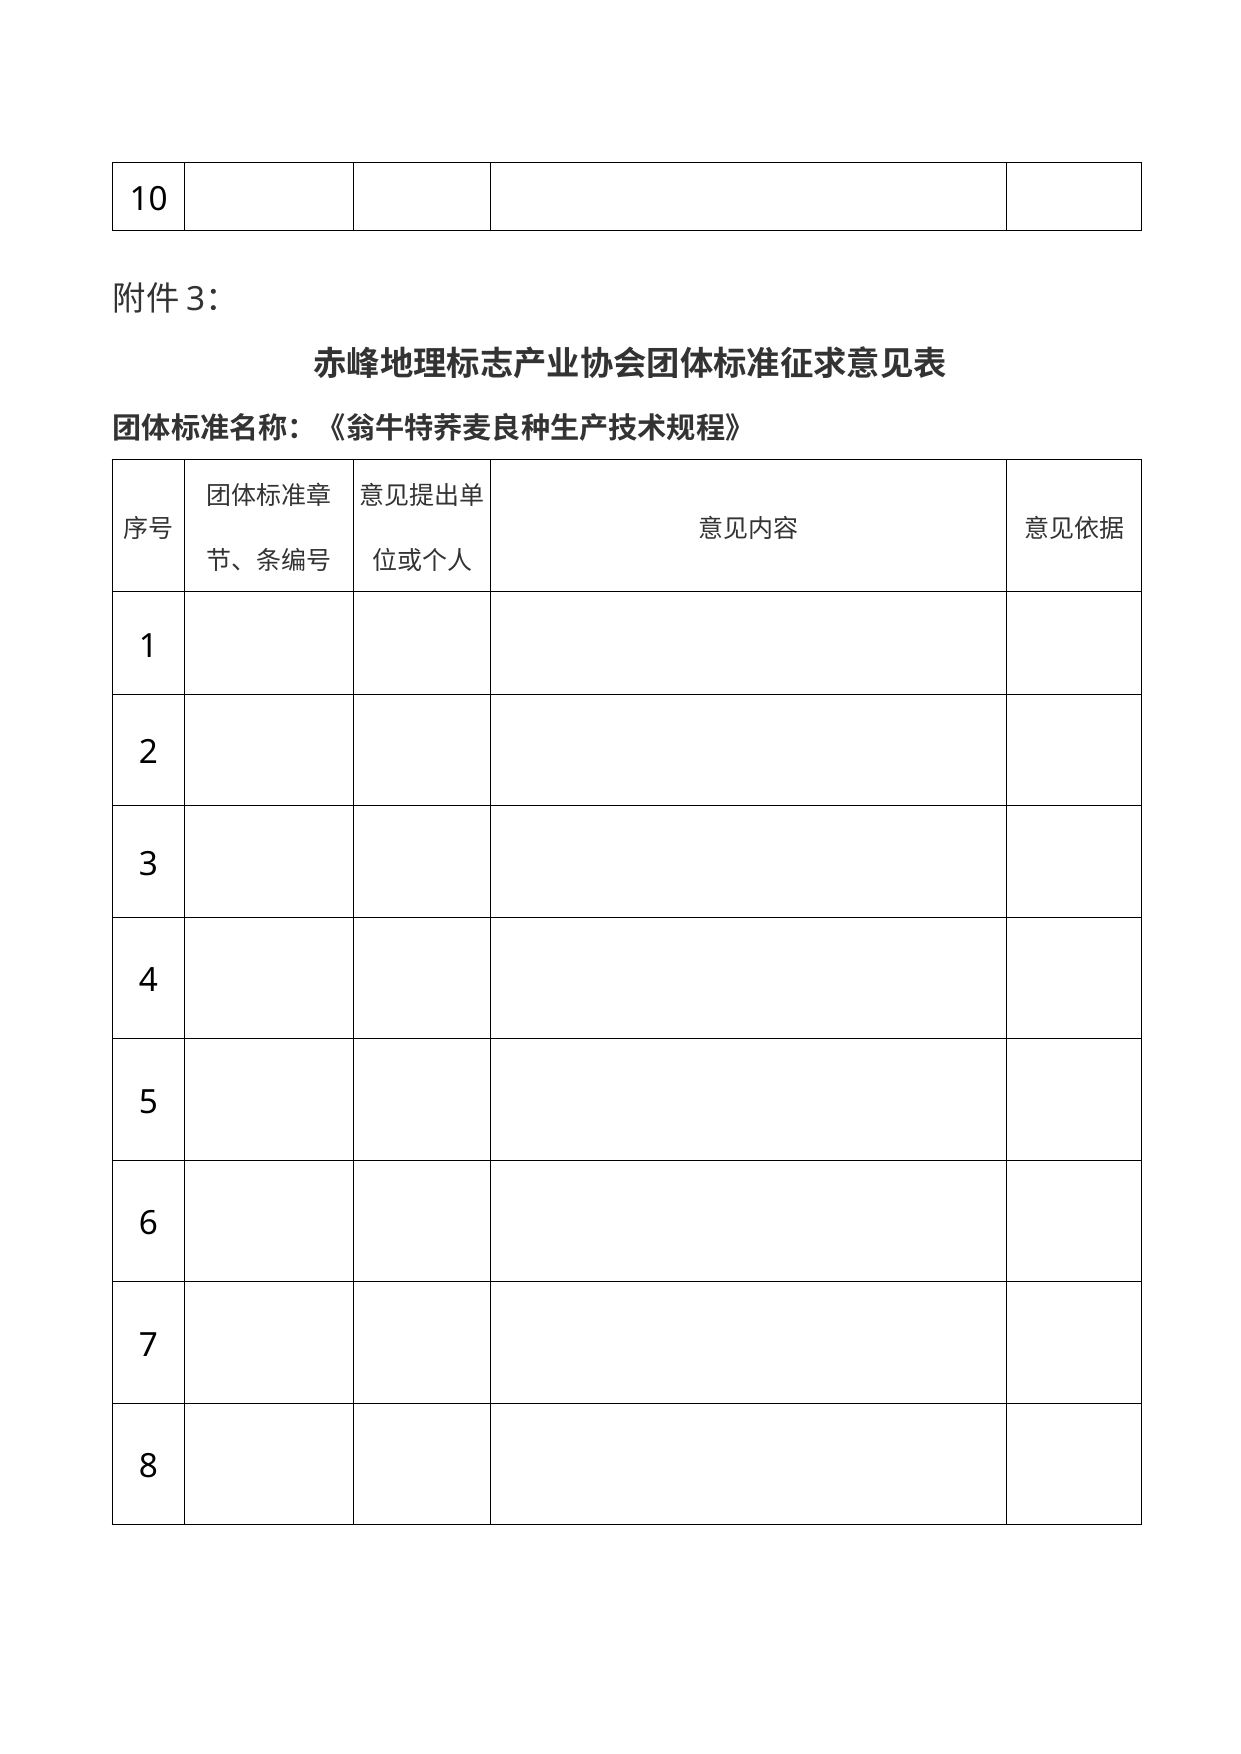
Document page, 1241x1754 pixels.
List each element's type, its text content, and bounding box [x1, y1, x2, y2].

text 附件3： [112, 264, 1128, 329]
text 团体标准名称：《翁牛特荞麦良种生产技术规程》 [112, 394, 1128, 459]
table_header 意见内容 [491, 460, 1006, 591]
table_header 意见依据 [1007, 460, 1141, 591]
table_header 序号 [113, 460, 184, 591]
table_cell 1 [113, 592, 184, 694]
table_cell 5 [113, 1039, 184, 1160]
table_cell [185, 592, 353, 694]
table_cell 6 [113, 1161, 184, 1281]
table_cell [1007, 592, 1141, 694]
table_cell [1007, 695, 1141, 805]
table_cell [354, 592, 490, 694]
table_cell [491, 806, 1006, 917]
table_cell [185, 1404, 353, 1524]
table_cell [1007, 806, 1141, 917]
table_header 意见提出单位或个人 [354, 460, 490, 591]
table_cell [491, 1282, 1006, 1403]
table_cell [1007, 163, 1141, 230]
table_cell [1007, 1282, 1141, 1403]
table_cell [1007, 918, 1141, 1038]
table_cell [354, 918, 490, 1038]
table_cell [1007, 1404, 1141, 1524]
table_cell [354, 1161, 490, 1281]
table_cell [185, 1039, 353, 1160]
table_cell [491, 1039, 1006, 1160]
table_cell [354, 806, 490, 917]
table_cell [491, 918, 1006, 1038]
table_cell 2 [113, 695, 184, 805]
table_cell [354, 1282, 490, 1403]
text 赤峰地理标志产业协会团体标准征求意见表 [112, 329, 1128, 394]
table_cell [185, 695, 353, 805]
table_cell 10 [113, 163, 184, 230]
table_cell [185, 1282, 353, 1403]
table_cell [354, 695, 490, 805]
table_cell [354, 163, 490, 230]
table_cell 3 [113, 806, 184, 917]
table_cell 7 [113, 1282, 184, 1403]
table_cell [185, 918, 353, 1038]
table_cell [354, 1404, 490, 1524]
table_cell [1007, 1039, 1141, 1160]
table_cell [354, 1039, 490, 1160]
table_cell 4 [113, 918, 184, 1038]
table_cell [491, 695, 1006, 805]
table_cell [491, 163, 1006, 230]
table_cell 8 [113, 1404, 184, 1524]
table_cell [491, 1161, 1006, 1281]
table_cell [185, 163, 353, 230]
table_cell [491, 1404, 1006, 1524]
table_cell [1007, 1161, 1141, 1281]
table_header 团体标准章节、条编号 [185, 460, 353, 591]
table_cell [491, 592, 1006, 694]
table_cell [185, 1161, 353, 1281]
table_cell [185, 806, 353, 917]
